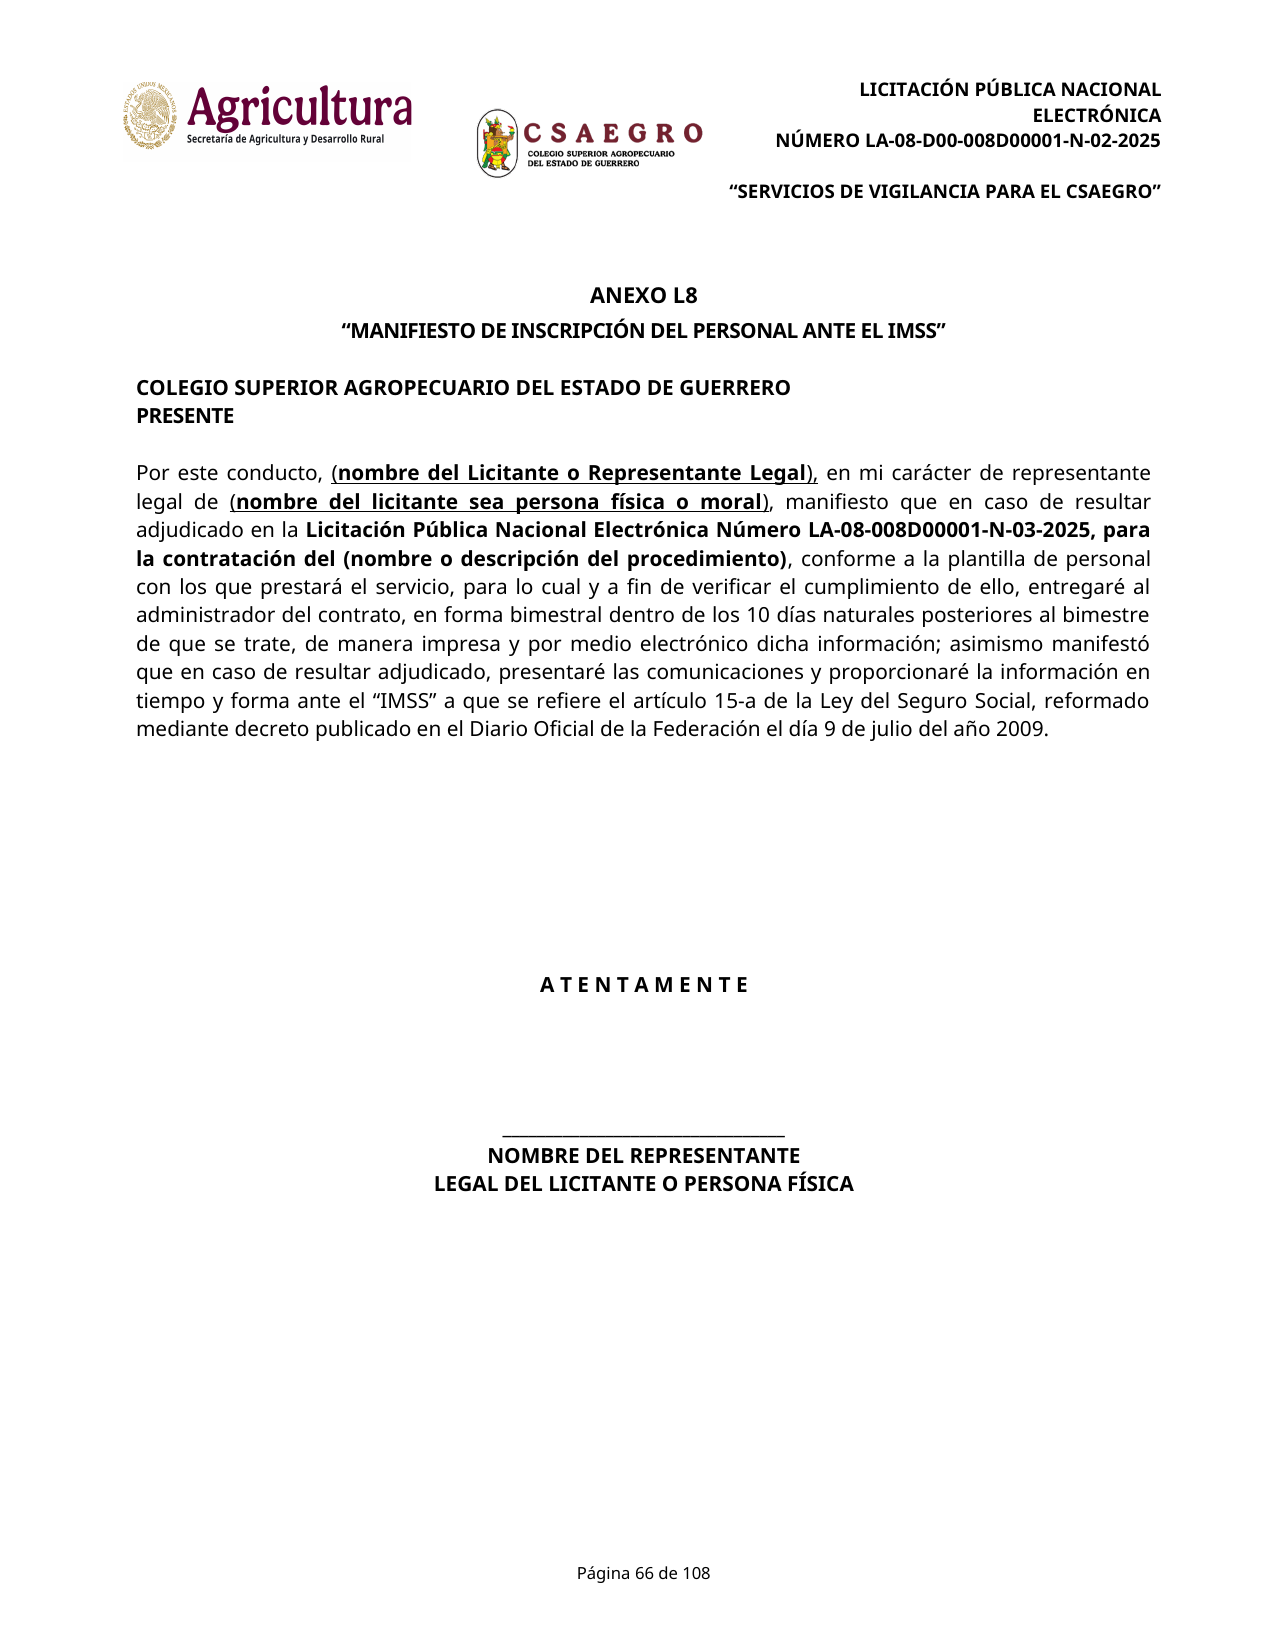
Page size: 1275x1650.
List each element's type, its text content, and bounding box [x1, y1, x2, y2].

text LEGAL DEL LICITANTE O PERSONA FÍSICA [136, 1169, 1152, 1198]
text COLEGIO SUPERIOR AGROPECUARIO DEL ESTADO DE GUERRERO [136, 373, 1152, 402]
text NOMBRE DEL REPRESENTANTE [136, 1141, 1152, 1169]
subtitle ANEXO L8 [136, 280, 1152, 310]
picture [474, 100, 707, 182]
text PRESENTE [136, 402, 1152, 430]
subtitle “MANIFIESTO DE INSCRIPCIÓN DEL PERSONAL ANTE EL IMSS” [136, 316, 1152, 345]
text A T E N T A M E N T E [136, 970, 1152, 999]
text _________________________________ [136, 1112, 1152, 1141]
text Por este conducto, (nombre del Licitante o Representante Legal), en mi carácter de representante legal de (nombre del licitante sea persona física o moral), manifiesto que en caso de resultar adjudicado en la Licitación Pública Nacional Electrónica Número LA-08-008D00001-N-03-2025, para la contratación del (nombre o descripción del procedimiento), conforme a la plantilla de personal con los que prestará el servicio, para lo cual y a fin de verificar el cumplimiento de ello, entregaré al administrador del contrato, en forma bimestral dentro de los 10 días naturales posteriores al bimestre de que se trate, de manera impresa y por medio electrónico dicha información; asimismo manifestó que en caso de resultar adjudicado, presentaré las comunicaciones y proporcionaré la información en tiempo y forma ante el “IMSS” a que se refiere el artículo 15-a de la Ley del Seguro Social, reformado mediante decreto publicado en el Diario Oficial de la Federación el día 9 de julio del año 2009. [136, 458, 1152, 743]
picture [123, 82, 412, 162]
